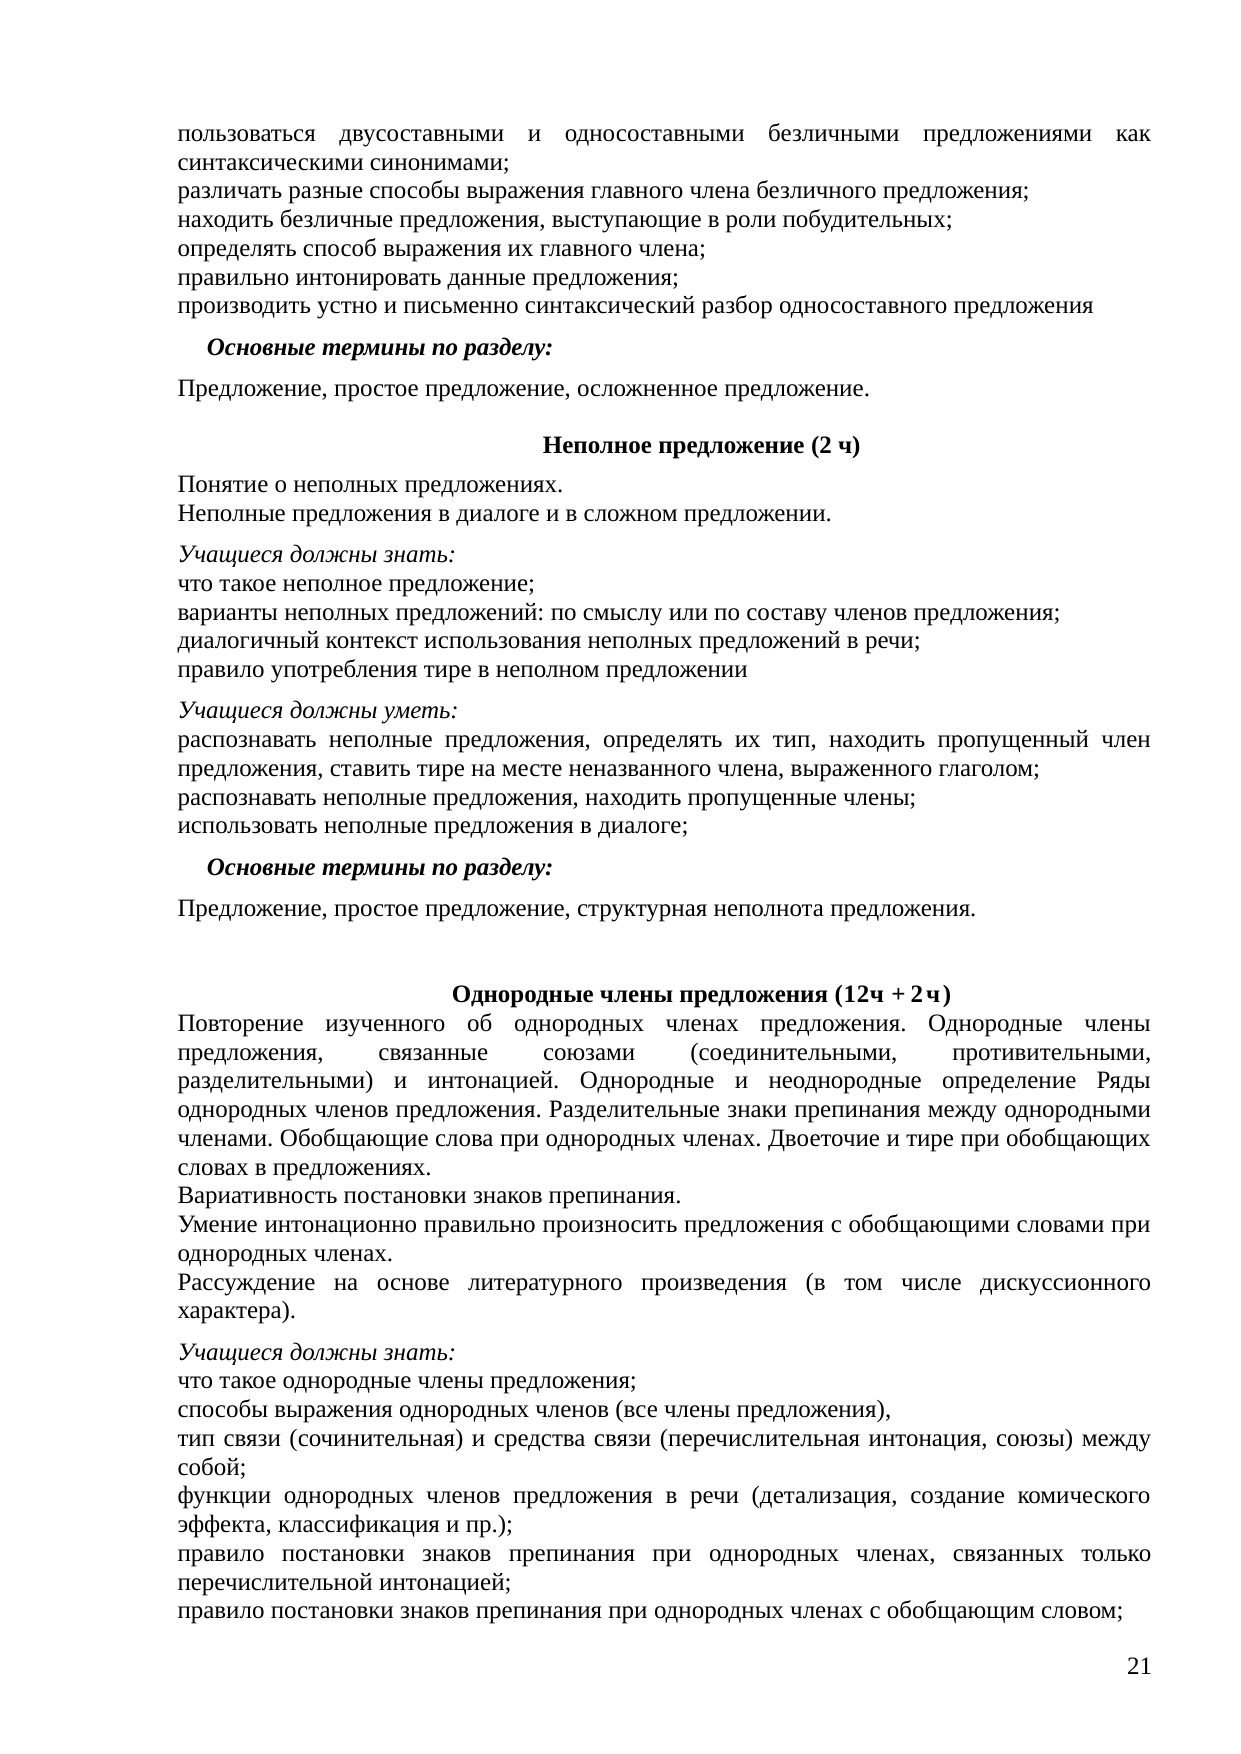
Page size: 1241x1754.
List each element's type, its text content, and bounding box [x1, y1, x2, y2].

text диалогичный контекст использования неполных предложений в речи; [177, 626, 1152, 654]
text Учащиеся должны знать: [177, 1337, 1152, 1366]
text Учащиеся должны знать: [177, 539, 1152, 568]
text Понятие о неполных предложениях. [177, 469, 1152, 498]
text Учащиеся должны уметь: [177, 696, 1152, 724]
text производить устно и письменно синтаксический разбор односоставного предложения [177, 291, 1152, 319]
text использовать неполные предложения в диалоге; [177, 811, 1152, 839]
text Рассуждение на основе литературного произведения (в том числе дискуссионного характера). [177, 1267, 1152, 1324]
text Предложение, простое предложение, структурная неполнота предложения. [177, 893, 1152, 922]
text правильно интонировать данные предложения; [177, 262, 1152, 291]
text варианты неполных предложений: по смыслу или по составу членов предложения; [177, 597, 1152, 626]
text Однородные члены предложения (12ч + 2ч) [177, 979, 1152, 1008]
text функции однородных членов предложения в речи (детализация, создание комического эффекта, классификация и пр.); [177, 1481, 1152, 1538]
text Неполное предложение (2 ч) [177, 431, 1152, 459]
text распознавать неполные предложения, определять их тип, находить пропущенный член предложения, ставить тире на месте неназванного члена, выраженного глаголом; [177, 724, 1152, 782]
text правило постановки знаков препинания при однородных членах, связанных только перечислительной интонацией; [177, 1538, 1152, 1596]
text Предложение, простое предложение, осложненное предложение. [177, 373, 1152, 402]
text Основные термины по разделу: [207, 852, 1152, 881]
text различать разные способы выражения главного члена безличного предложения; [177, 176, 1152, 204]
text Неполные предложения в диалоге и в сложном предложении. [177, 498, 1152, 527]
text находить безличные предложения, выступающие в роли побудительных; [177, 204, 1152, 233]
text распознавать неполные предложения, находить пропущенные члены; [177, 782, 1152, 811]
text правило постановки знаков препинания при однородных членах с обобщающим словом; [177, 1596, 1152, 1624]
text что такое неполное предложение; [177, 568, 1152, 597]
text определять способ выражения их главного члена; [177, 233, 1152, 262]
text Умение интонационно правильно произносить предложения с обобщающими словами при однородных членах. [177, 1209, 1152, 1267]
text Повторение изученного об однородных членах предложения. Однородные члены предложения, связанные союзами (соединительными, противительными, разделительными) и интонацией. Однородные и неоднородные определение Ряды однородных членов предложения. Разделительные знаки препинания между однородными членами. Обобщающие слова при однородных членах. Двоеточие и тире при обобщающих словах в предложениях. [177, 1008, 1152, 1181]
text способы выражения однородных членов (все члены предложения), [177, 1394, 1152, 1423]
text что такое однородные члены предложения; [177, 1366, 1152, 1394]
text Основные термины по разделу: [207, 332, 1152, 361]
text правило употребления тире в неполном предложении [177, 654, 1152, 683]
text тип связи (сочинительная) и средства связи (перечислительная интонация, союзы) между собой; [177, 1423, 1152, 1481]
text Вариативность постановки знаков препинания. [177, 1181, 1152, 1209]
text пользоваться двусоставными и односоставными безличными предложениями как синтаксическими синонимами; [177, 118, 1152, 176]
